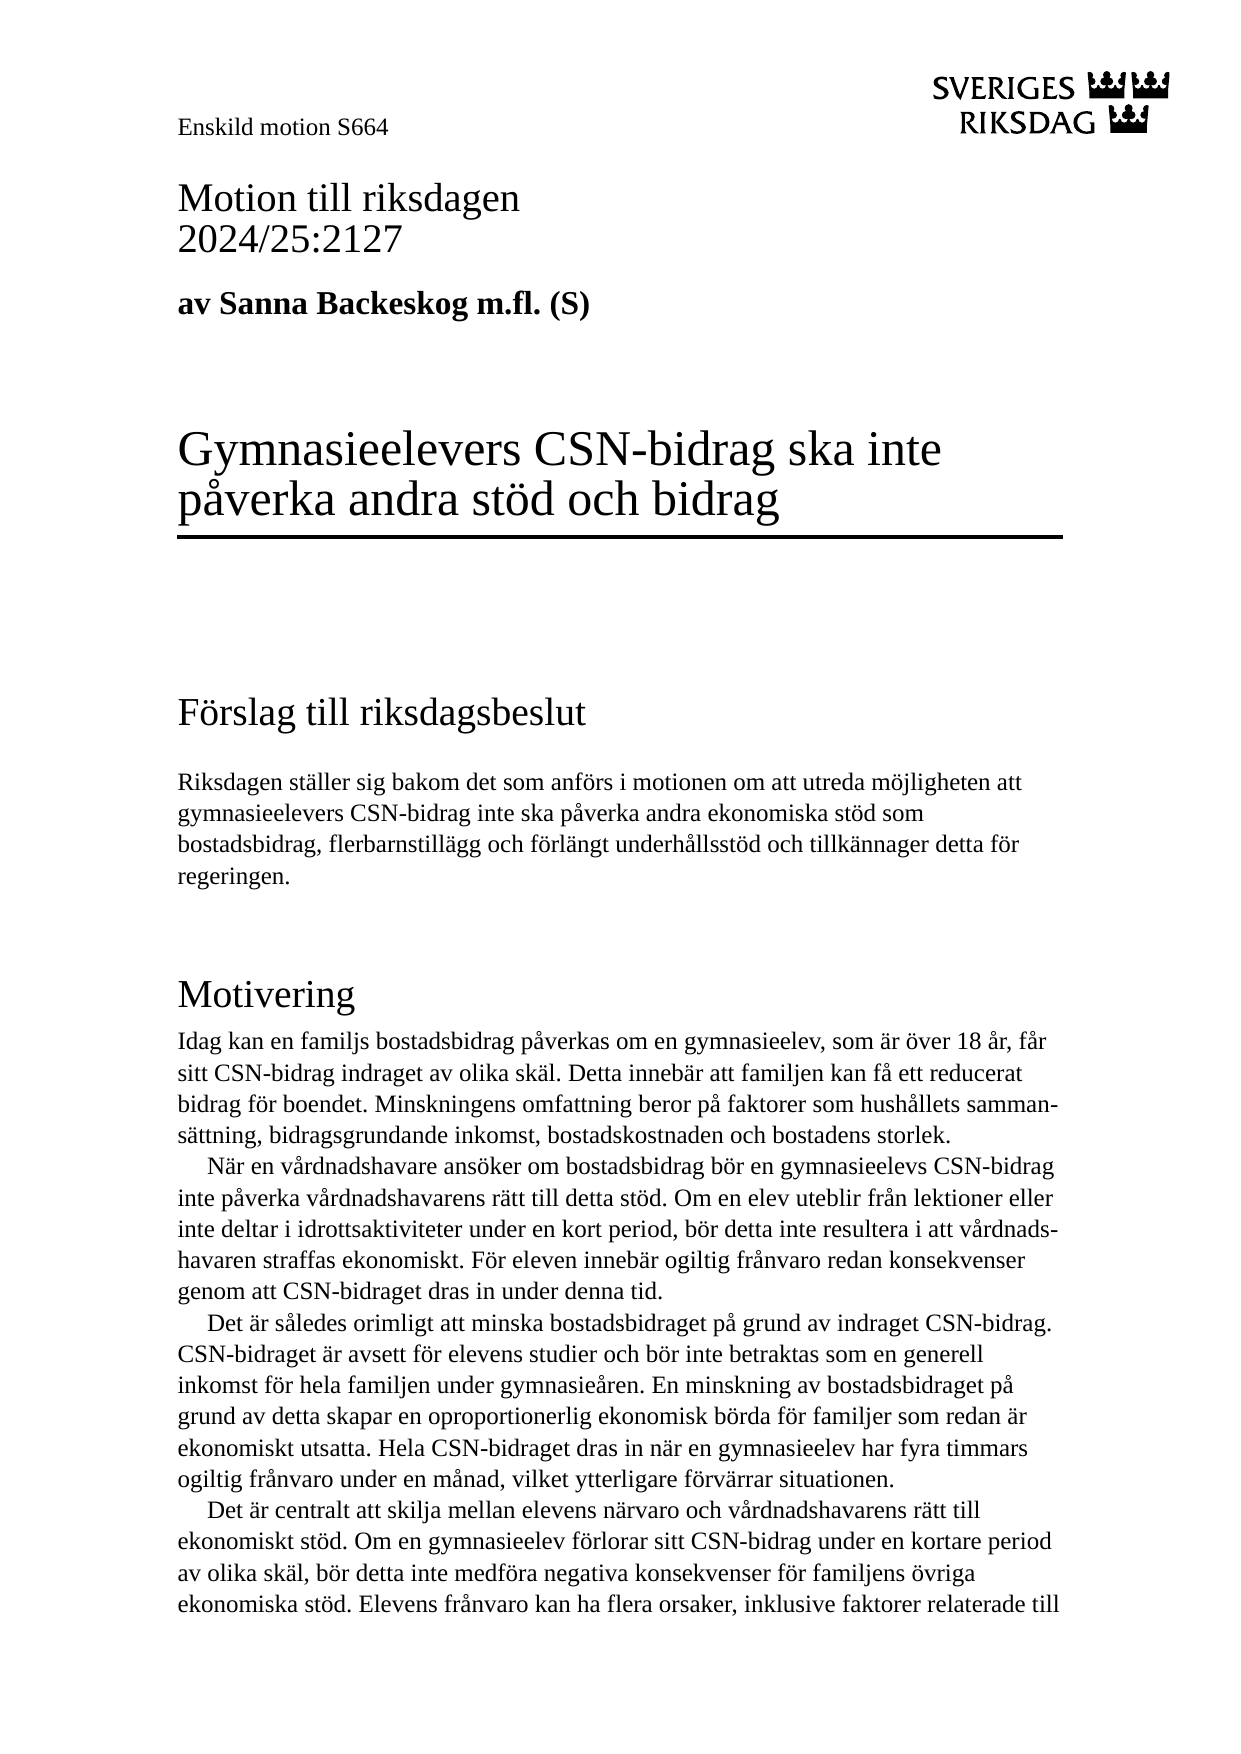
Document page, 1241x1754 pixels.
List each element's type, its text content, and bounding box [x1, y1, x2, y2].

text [177, 1493, 1063, 1618]
text När en vårdnadshavare ansöker om bostadsbidrag bör en gymnasieelevs CSN-bidrag inte påverka vårdnadshavarens rätt till detta stöd. Om en elev uteblir från lektioner eller inte deltar i idrottsaktiviteter under en kort period, bör detta inte resultera i att vårdnadshavaren straffas ekonomiskt. För eleven innebär ogiltig frånvaro redan konsekvenser genom att CSN-bidraget dras in under denna tid. [177, 1149, 1063, 1305]
text Det är således orimligt att minska bostadsbidraget på grund av indraget CSN-bidrag. CSN-bidraget är avsett för elevens studier och bör inte betraktas som en generell inkomst för hela familjen under gymnasieåren. En minskning av bostadsbidraget på grund av detta skapar en oproportionerlig ekonomisk börda för familjer som redan är ekonomiskt utsatta. Hela CSN-bidraget dras in när en gymnasieelev har fyra timmars ogiltig frånvaro under en månad, vilket ytterligare förvärrar situationen. [177, 1305, 1063, 1493]
text Idag kan en familjs bostadsbidrag påverkas om en gymnasieelev, som är över 18 år, får sitt CSN-bidrag indraget av olika skäl. Detta innebär att familjen kan få ett reducerat bidrag för boendet. Minskningens omfattning beror på faktorer som hushållets sammansättning, bidragsgrundande inkomst, bostadskostnaden och bostadens storlek. [177, 1024, 1063, 1149]
